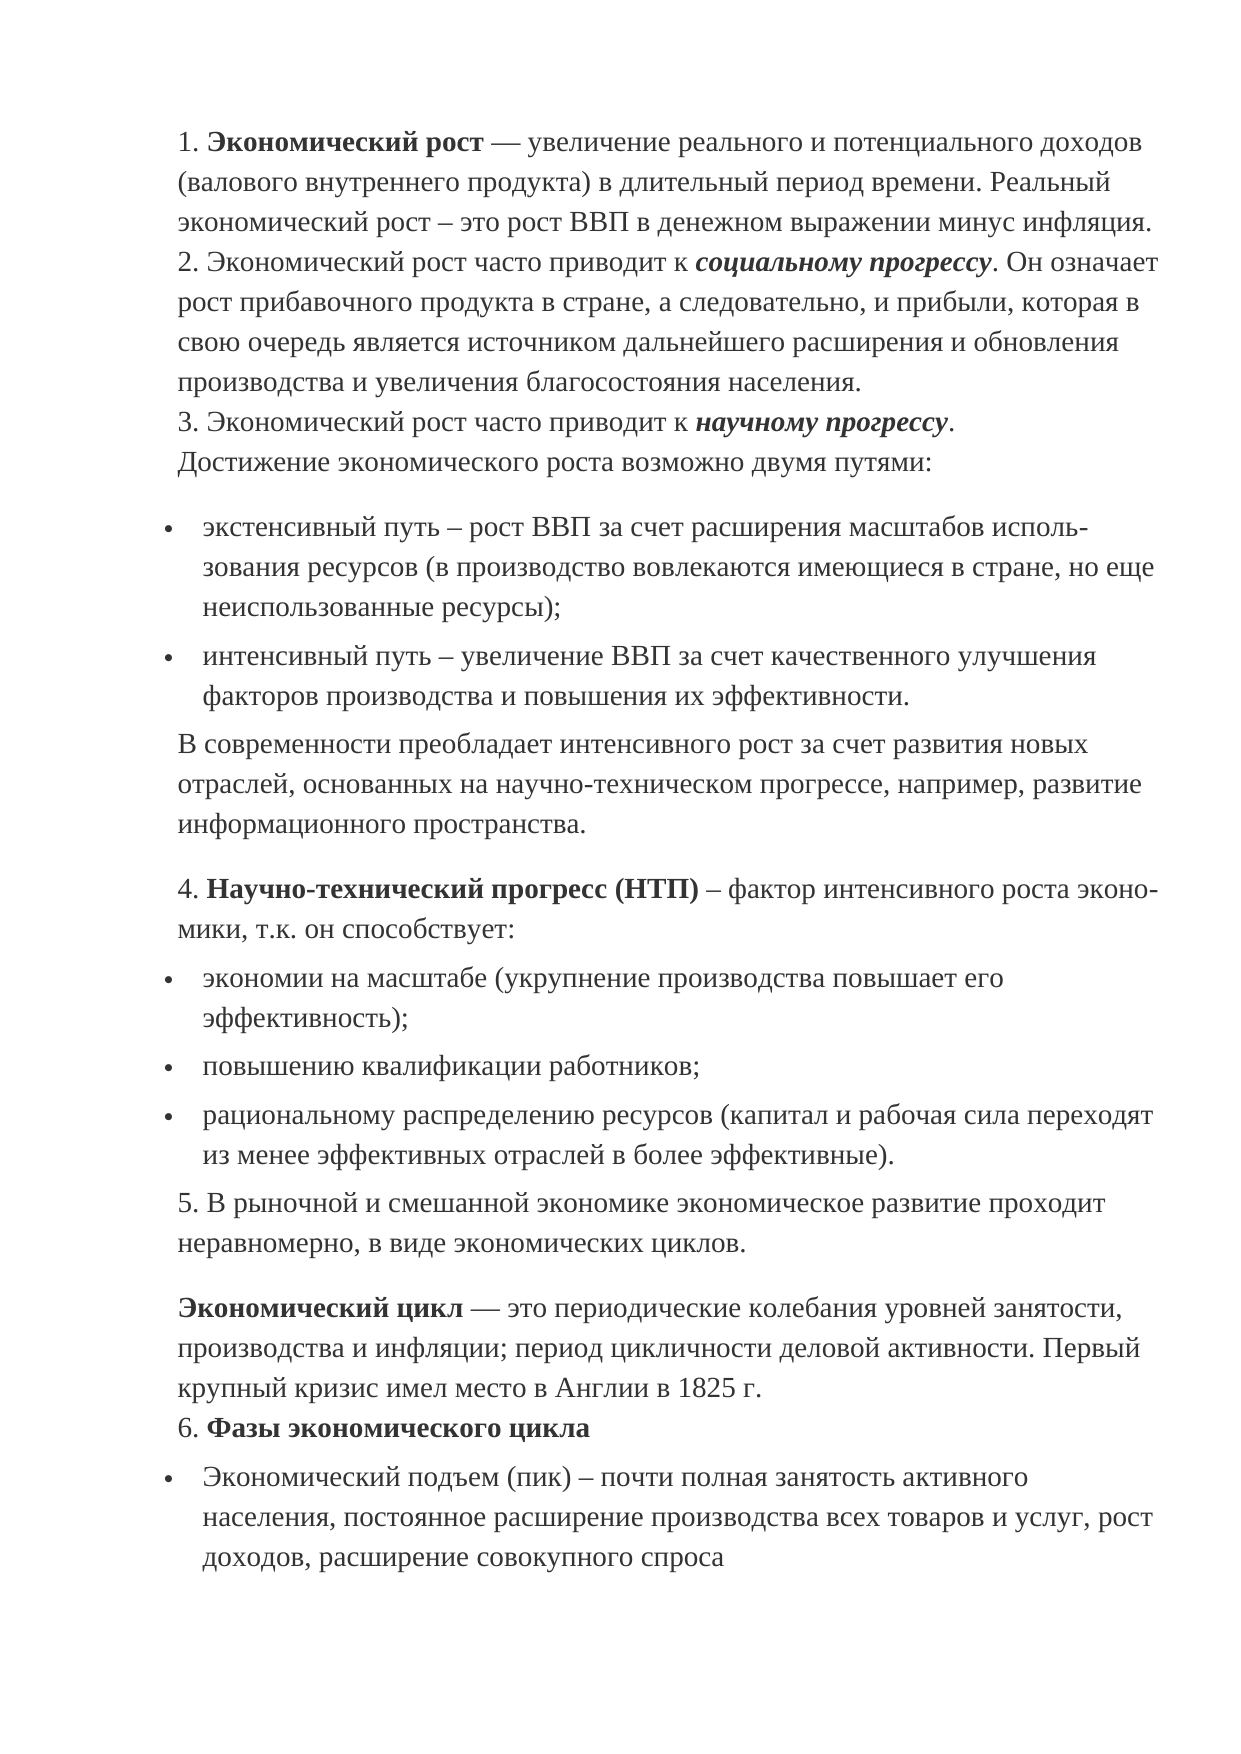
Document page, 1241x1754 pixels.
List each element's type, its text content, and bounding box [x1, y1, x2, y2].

text Экономический цикл — это периодические колебания уровней занятости, производства и инфляции; период цикличности деловой активности. Первый крупный кризис имел место в Англии в 1825 г. [177, 1284, 1181, 1404]
text 2. Экономический рост часто приводит к социальному прогрессу. Он означает рост прибавочного продукта в стране, а следовательно, и прибыли, которая в свою очередь является источником дальнейшего расширения и обновления производства и увеличения благосостояния населения. [177, 238, 1181, 398]
text 1. Экономический рост — увеличение реального и потенциального доходов (валового внутреннего продукта) в длительный период времени. Реальный экономический рост – это рост ВВП в денежном выражении минус инфляция. [177, 118, 1181, 238]
list рациональному распределению ресурсов (капитал и рабочая сила переходят из менее эффективных отраслей в более эффективные). [165, 1090, 1156, 1170]
text 6. Фазы экономического цикла [177, 1404, 1181, 1444]
text Достижение экономического роста возможно двумя путями: [177, 438, 1181, 478]
list повышению квалификации работников; [165, 1042, 1156, 1082]
text В современности преобладает интенсивного рост за счет развития новых отраслей, основанных на научно-техническом прогрессе, например, развитие информационного пространства. [177, 720, 1181, 840]
text 3. Экономический рост часто приводит к научному прогрессу. [177, 398, 1181, 438]
list Экономический подъем (пик) – почти полная занятость активного населения, постоянное расширение производства всех товаров и услуг, рост доходов, расширение совокупного спроса [165, 1452, 1156, 1572]
list экономии на масштабе (укрупнение производства повышает его эффективность); [165, 953, 1156, 1033]
list интенсивный путь – увеличение ВВП за счет качественного улучшения факторов производства и повышения их эффективности. [165, 632, 1156, 712]
text 5. В рыночной и смешанной экономике экономическое развитие проходит неравномерно, в виде экономических циклов. [177, 1179, 1181, 1259]
list экстенсивный путь – рост ВВП за счет расширения масштабов использования ресурсов (в производство вовлекаются имеющиеся в стране, но еще неиспользованные ресурсы); [165, 503, 1156, 623]
text 4. Научно-технический прогресс (НТП) – фактор интенсивного роста экономики, т.к. он способствует: [177, 865, 1181, 945]
